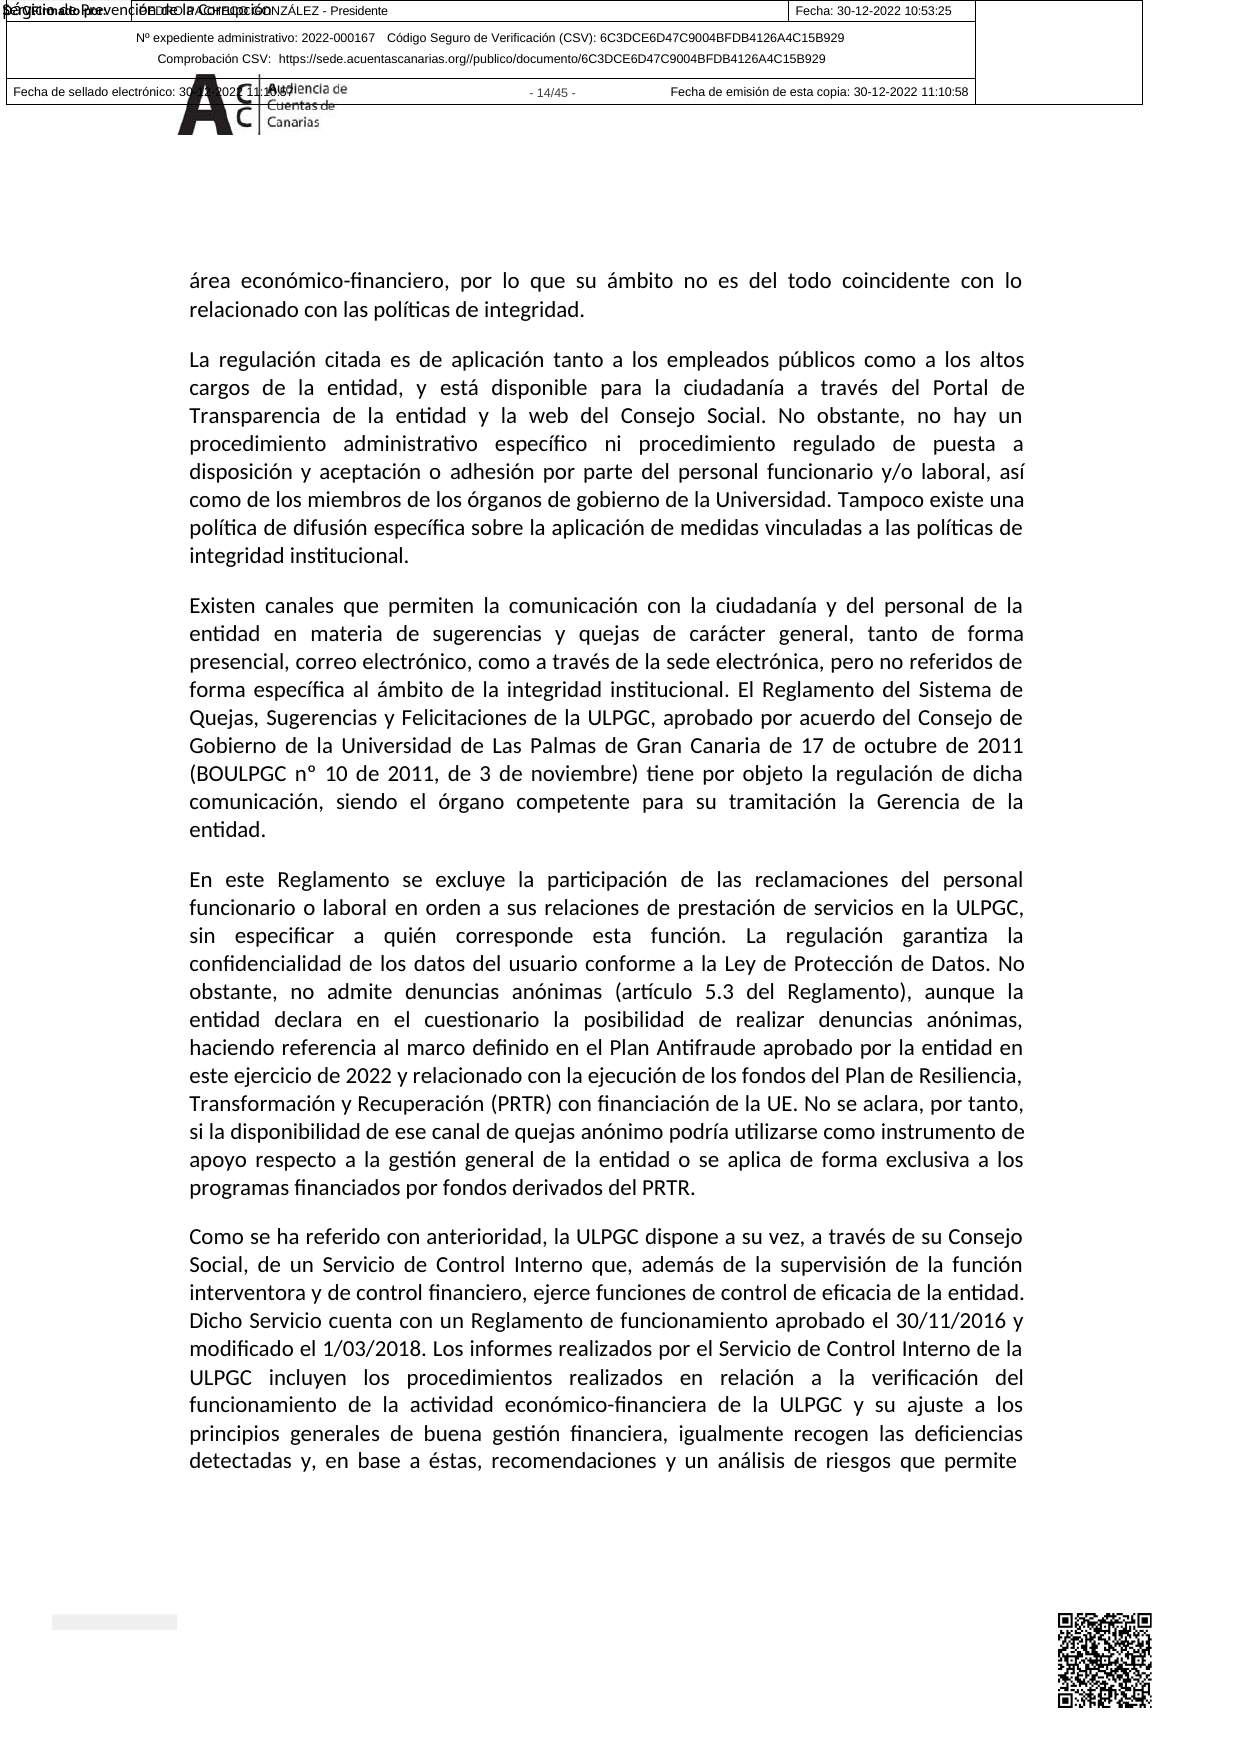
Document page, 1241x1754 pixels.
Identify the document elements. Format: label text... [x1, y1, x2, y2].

text Existen canales que permiten la comunicación con la ciudadanía y del personal de la entidad en materia de sugerencias y quejas de carácter general, tanto de forma presencial, correo electrónico, como a través de la sede electrónica, pero no referidos de forma específica al ámbito de la integridad institucional. El Reglamento del Sistema de Quejas, Sugerencias y Felicitaciones de la ULPGC, aprobado por acuerdo del Consejo de Gobierno de la Universidad de Las Palmas de Gran Canaria de 17 de octubre de 2011 (BOULPGC nº 10 de 2011, de 3 de noviembre) tiene por objeto la regulación de dicha comunicación, siendo el órgano competente para su tramitación la Gerencia de la entidad. [189, 591, 1025, 843]
text En este Reglamento se excluye la participación de las reclamaciones del personal funcionario o laboral en orden a sus relaciones de prestación de servicios en la ULPGC, sin especificar a quién corresponde esta función. La regulación garantiza la confidencialidad de los datos del usuario conforme a la Ley de Protección de Datos. No obstante, no admite denuncias anónimas (artículo 5.3 del Reglamento), aunque la entidad declara en el cuestionario la posibilidad de realizar denuncias anónimas, haciendo referencia al marco definido en el Plan Antifraude aprobado por la entidad en este ejercicio de 2022 y relacionado con la ejecución de los fondos del Plan de Resiliencia, Transformación y Recuperación (PRTR) con financiación de la UE. No se aclara, por tanto, si la disponibilidad de ese canal de quejas anónimo podría utilizarse como instrumento de apoyo respecto a la gestión general de la entidad o se aplica de forma exclusiva a los programas financiados por fondos derivados del PRTR. [189, 865, 1025, 1201]
picture [1058, 1613, 1152, 1708]
picture [176, 105, 349, 135]
picture [176, 79, 349, 104]
text área económico-financiero, por lo que su ámbito no es del todo coincidente con lo relacionado con las políticas de integridad. [189, 267, 1025, 323]
text Como se ha referido con anterioridad, la ULPGC dispone a su vez, a través de su Consejo Social, de un Servicio de Control Interno que, además de la supervisión de la función interventora y de control financiero, ejerce funciones de control de eficacia de la entidad. Dicho Servicio cuenta con un Reglamento de funcionamiento aprobado el 30/11/2016 y modificado el 1/03/2018. Los informes realizados por el Servicio de Control Interno de la ULPGC incluyen los procedimientos realizados en relación a la verificación del funcionamiento de la actividad económico-financiera de la ULPGC y su ajuste a los principios generales de buena gestión financiera, igualmente recogen las deficiencias detectadas y, en base a éstas, recomendaciones y un análisis de riesgos que permite [189, 1222, 1025, 1475]
picture [176, 72, 349, 78]
text La regulación citada es de aplicación tanto a los empleados públicos como a los altos cargos de la entidad, y está disponible para la ciudadanía a través del Portal de Transparencia de la entidad y la web del Consejo Social. No obstante, no hay un procedimiento administrativo específico ni procedimiento regulado de puesta a disposición y aceptación o adhesión por parte del personal funcionario y/o laboral, así como de los miembros de los órganos de gobierno de la Universidad. Tampoco existe una política de difusión específica sobre la aplicación de medidas vinculadas a las políticas de integridad institucional. [189, 345, 1025, 569]
